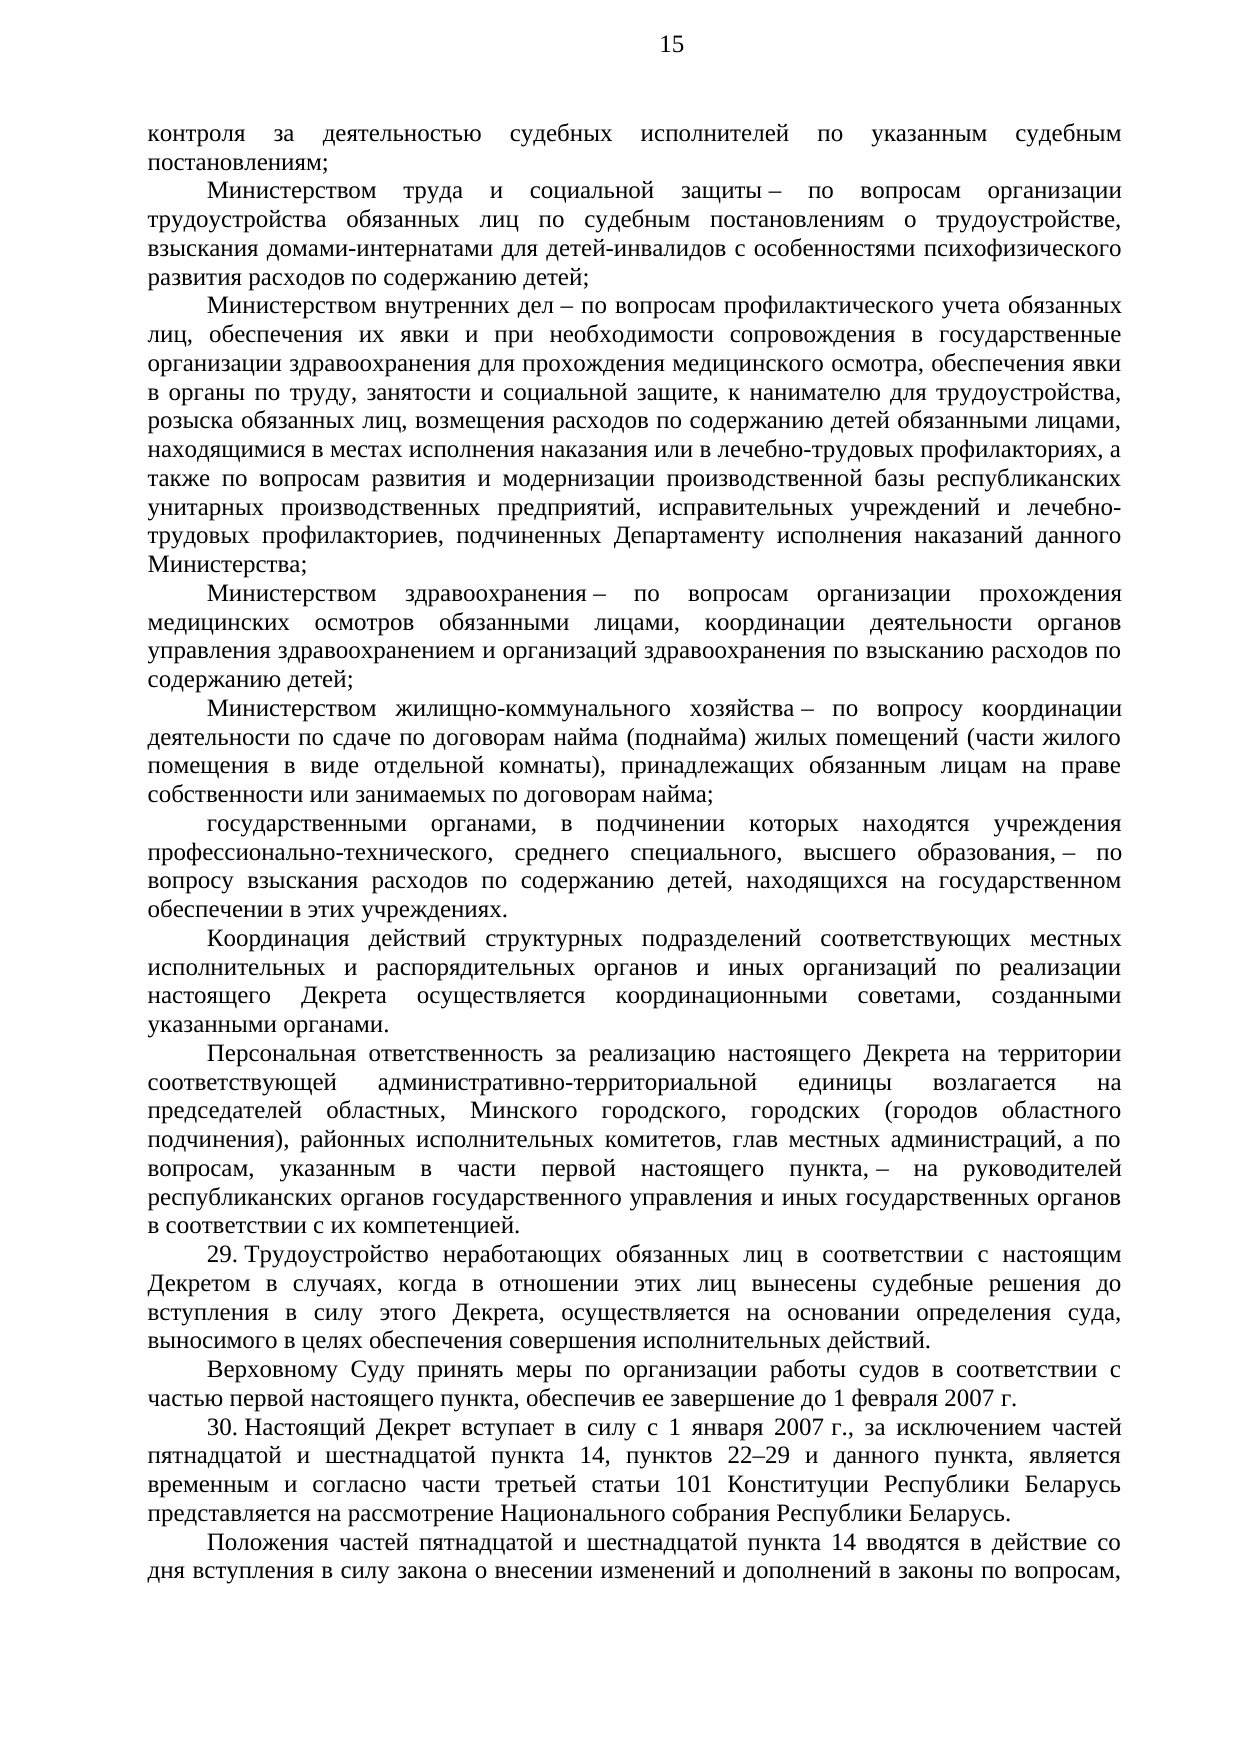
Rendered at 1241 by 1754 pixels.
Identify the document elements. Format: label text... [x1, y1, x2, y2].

text Персональная ответственность за реализацию настоящего Декрета на территории соответствующей административно-территориальной единицы возлагается на председателей областных, Минского городского, городских (городов областного подчинения), районных исполнительных комитетов, глав местных администраций, а по вопросам, указанным в части первой настоящего пункта, – на руководителей республиканских органов государственного управления и иных государственных органов в соответствии с их компетенцией. [147, 1038, 1122, 1239]
text 29. Трудоустройство неработающих обязанных лиц в соответствии с настоящим Декретом в случаях, когда в отношении этих лиц вынесены судебные решения до вступления в силу этого Декрета, осуществляется на основании определения суда, выносимого в целях обеспечения совершения исполнительных действий. [147, 1239, 1122, 1354]
text Министерством внутренних дел – по вопросам профилактического учета обязанных лиц, обеспечения их явки и при необходимости сопровождения в государственные организации здравоохранения для прохождения медицинского осмотра, обеспечения явки в органы по труду, занятости и социальной защите, к нанимателю для трудоустройства, розыска обязанных лиц, возмещения расходов по содержанию детей обязанными лицами, находящимися в местах исполнения наказания или в лечебно-трудовых профилакториях, а также по вопросам развития и модернизации производственной базы республиканских унитарных производственных предприятий, исправительных учреждений и лечебно-трудовых профилакториев, подчиненных Департаменту исполнения наказаний данного Министерства; [147, 291, 1122, 578]
text 30. Настоящий Декрет вступает в силу с 1 января 2007 г., за исключением частей пятнадцатой и шестнадцатой пункта 14, пунктов 22–29 и данного пункта, является временным и согласно части третьей статьи 101 Конституции Республики Беларусь представляется на рассмотрение Национального собрания Республики Беларусь. [147, 1412, 1122, 1527]
text Министерством труда и социальной защиты – по вопросам организации трудоустройства обязанных лиц по судебным постановлениям о трудоустройстве, взыскания домами-интернатами для детей-инвалидов с особенностями психофизического развития расходов по содержанию детей; [147, 176, 1122, 291]
text Министерством жилищно-коммунального хозяйства – по вопросу координации деятельности по сдаче по договорам найма (поднайма) жилых помещений (части жилого помещения в виде отдельной комнаты), принадлежащих обязанным лицам на праве собственности или занимаемых по договорам найма; [147, 693, 1122, 808]
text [147, 118, 1122, 176]
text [147, 1527, 1122, 1584]
text Министерством здравоохранения – по вопросам организации прохождения медицинских осмотров обязанными лицами, координации деятельности органов управления здравоохранением и организаций здравоохранения по взысканию расходов по содержанию детей; [147, 578, 1122, 693]
text государственными органами, в подчинении которых находятся учреждения профессионально-технического, среднего специального, высшего образования, – по вопросу взыскания расходов по содержанию детей, находящихся на государственном обеспечении в этих учреждениях. [147, 808, 1122, 923]
text Верховному Суду принять меры по организации работы судов в соответствии с частью первой настоящего пункта, обеспечив ее завершение до 1 февраля 2007 г. [147, 1354, 1122, 1412]
text Координация действий структурных подразделений соответствующих местных исполнительных и распорядительных органов и иных организаций по реализации настоящего Декрета осуществляется координационными советами, созданными указанными органами. [147, 923, 1122, 1038]
